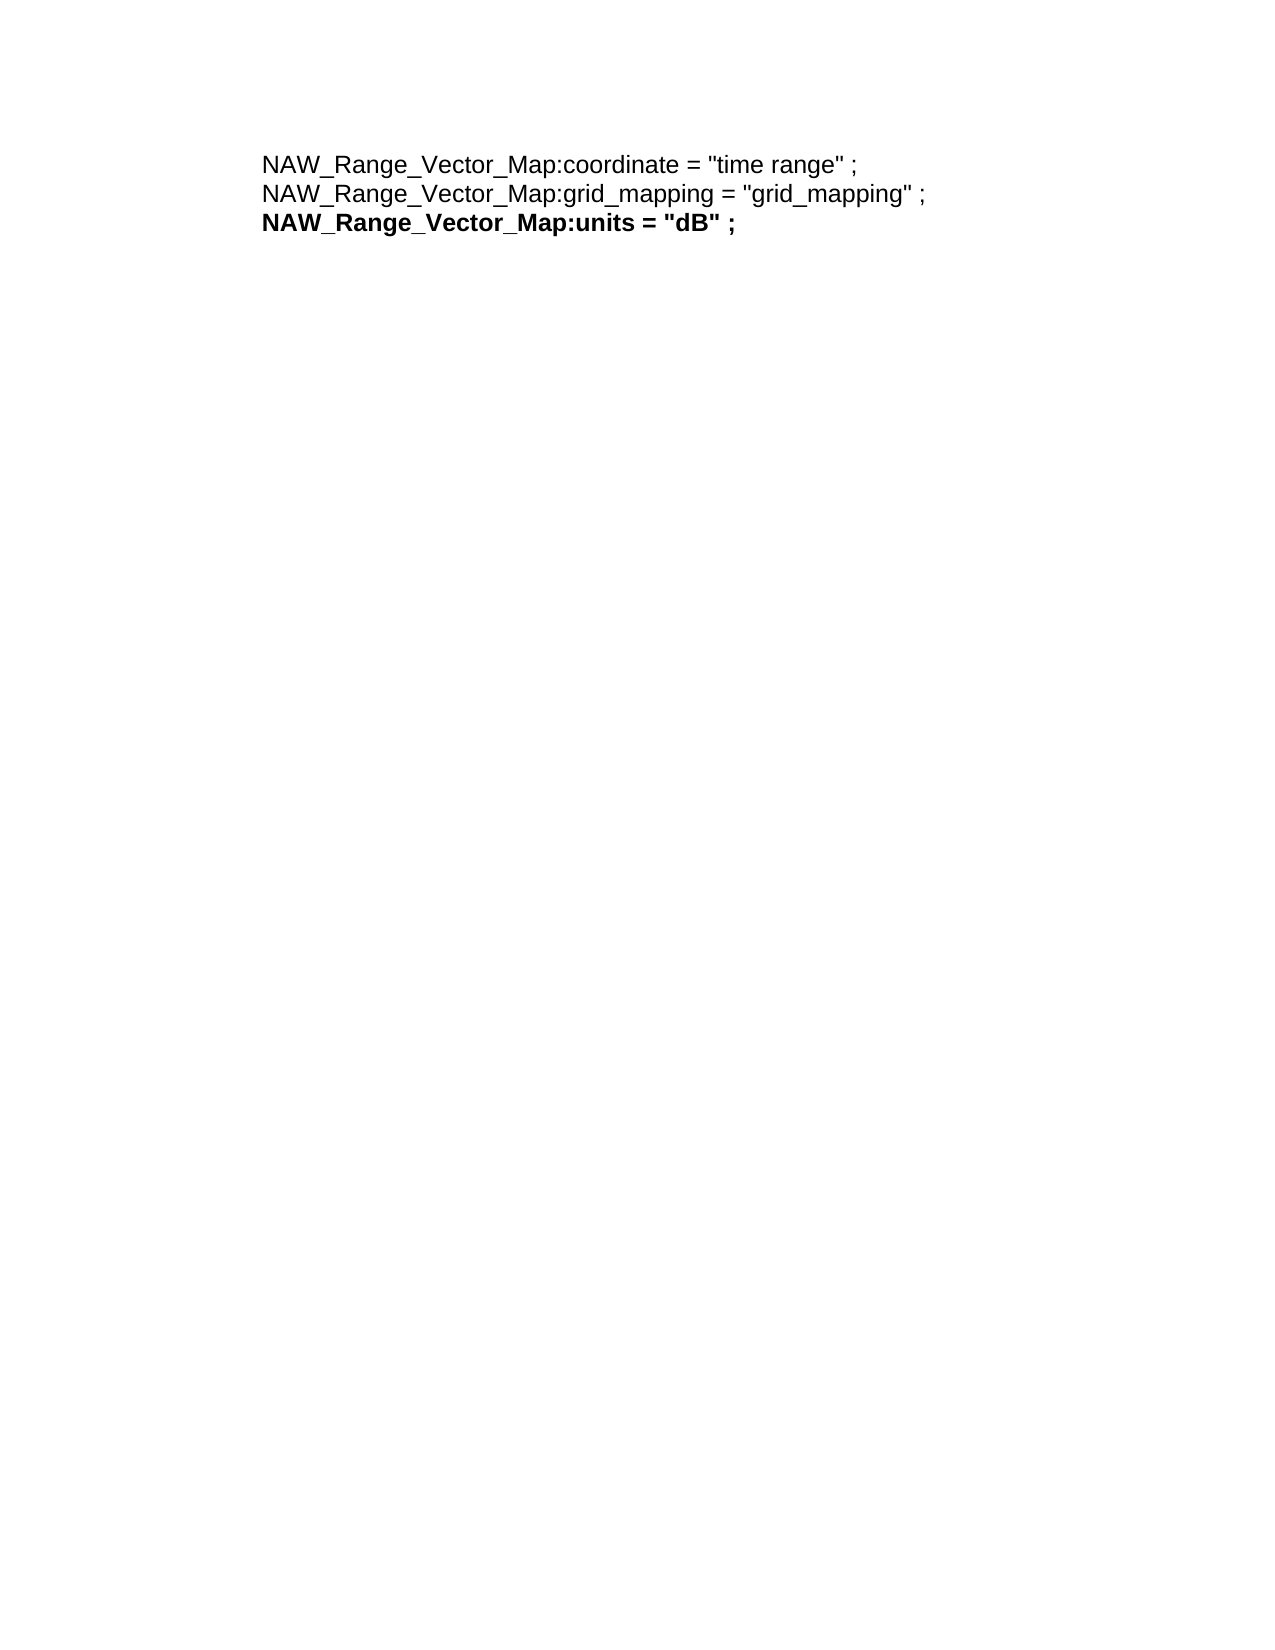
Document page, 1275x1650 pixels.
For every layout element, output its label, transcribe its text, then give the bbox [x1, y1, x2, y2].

text NAW_Range_Vector_Map:units = "dB" ; [150, 207, 1125, 236]
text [150, 150, 1125, 207]
